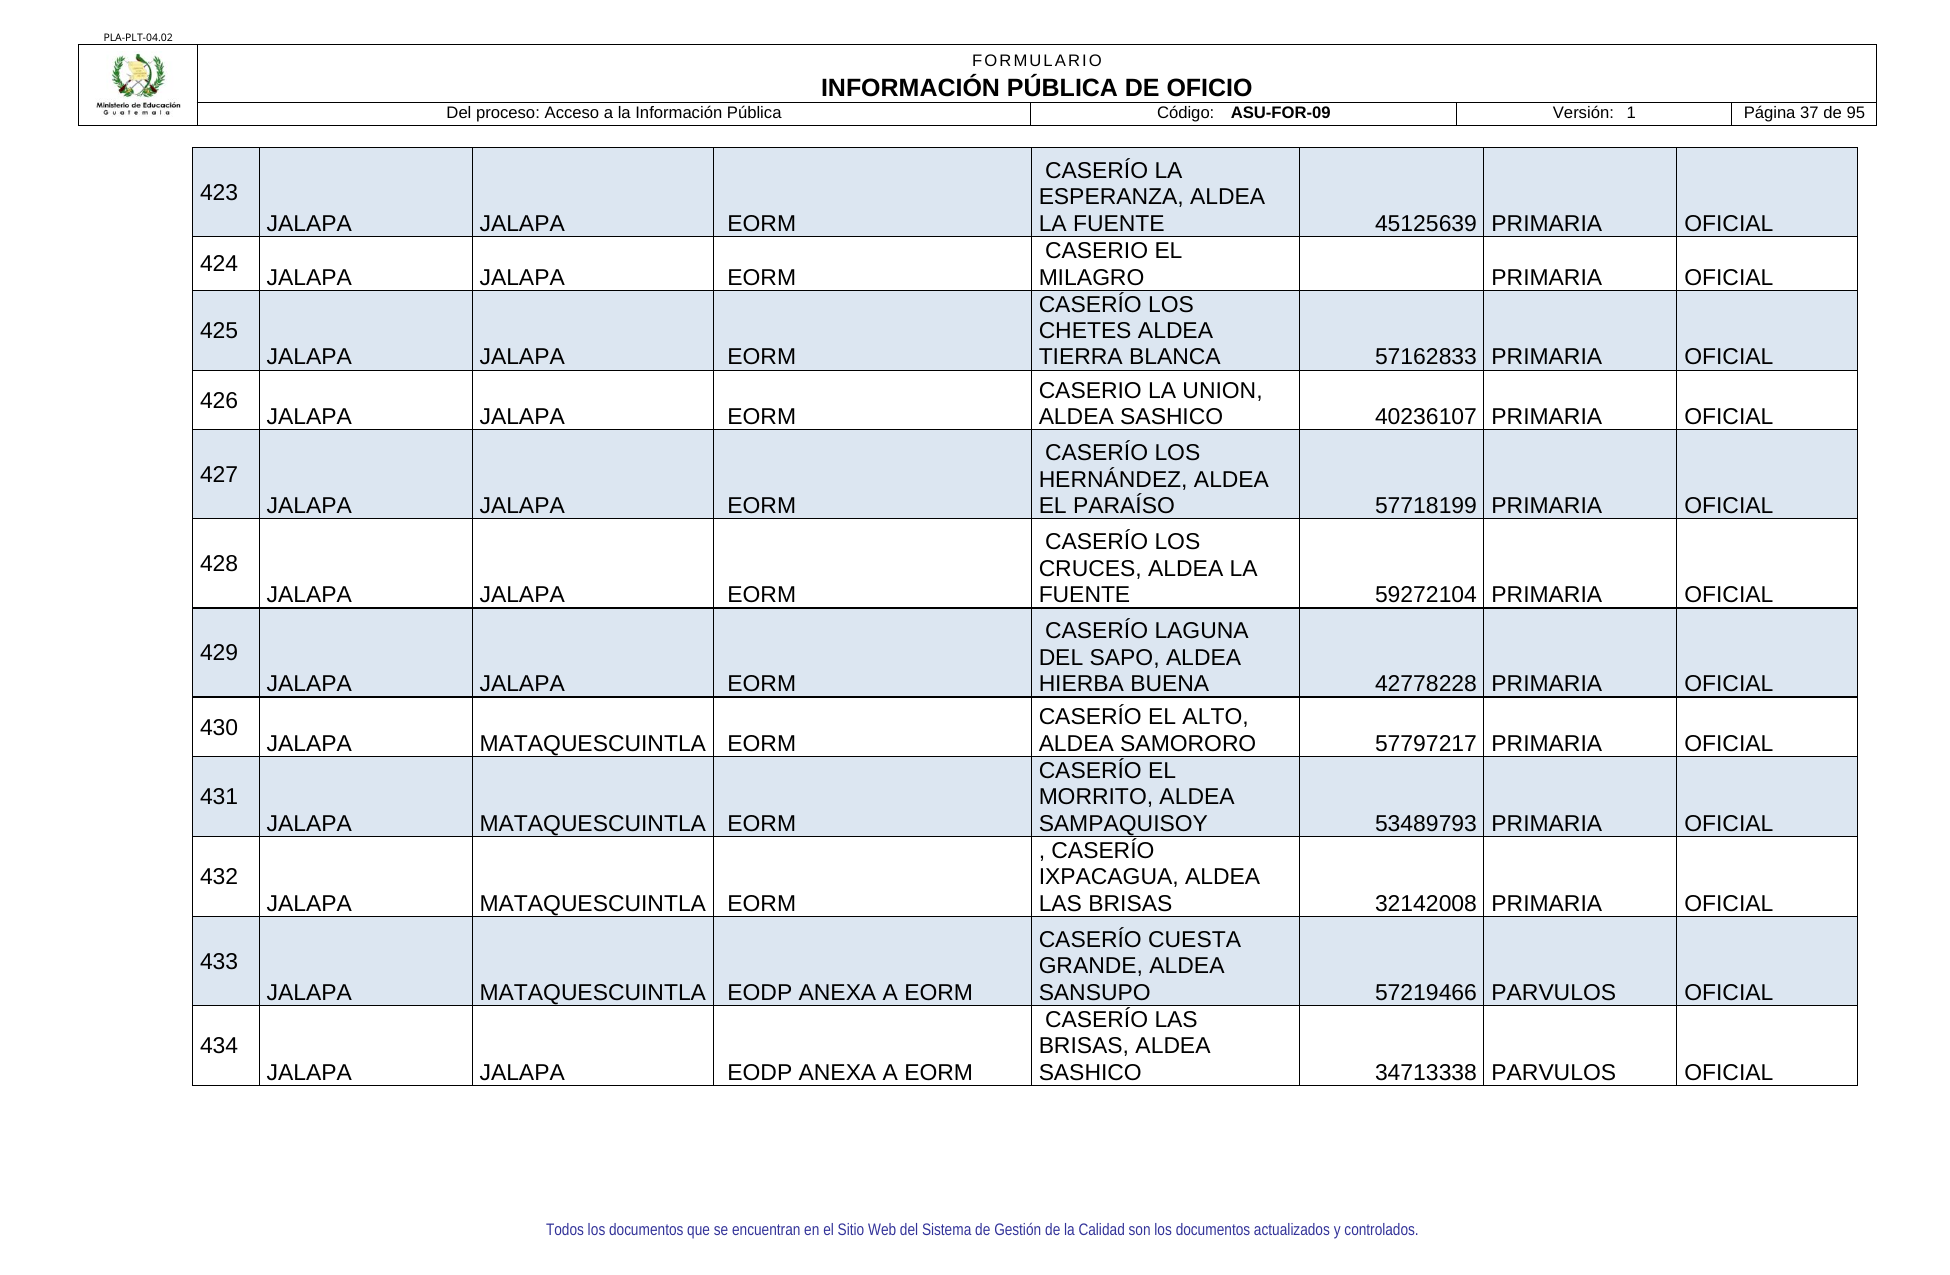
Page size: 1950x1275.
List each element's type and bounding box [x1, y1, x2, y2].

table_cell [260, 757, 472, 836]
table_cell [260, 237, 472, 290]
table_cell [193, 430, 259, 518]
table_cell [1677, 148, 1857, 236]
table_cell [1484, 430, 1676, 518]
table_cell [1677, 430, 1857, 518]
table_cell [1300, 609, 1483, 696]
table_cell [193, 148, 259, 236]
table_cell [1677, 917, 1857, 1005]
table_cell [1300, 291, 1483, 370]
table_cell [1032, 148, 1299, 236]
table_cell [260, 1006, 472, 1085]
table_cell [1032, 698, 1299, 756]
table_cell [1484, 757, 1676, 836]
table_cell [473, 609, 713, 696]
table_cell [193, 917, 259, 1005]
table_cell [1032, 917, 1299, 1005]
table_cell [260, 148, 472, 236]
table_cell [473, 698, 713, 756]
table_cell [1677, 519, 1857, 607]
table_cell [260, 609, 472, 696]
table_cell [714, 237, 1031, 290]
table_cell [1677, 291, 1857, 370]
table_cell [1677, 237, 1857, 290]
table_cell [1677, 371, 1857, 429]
picture [95, 51, 181, 117]
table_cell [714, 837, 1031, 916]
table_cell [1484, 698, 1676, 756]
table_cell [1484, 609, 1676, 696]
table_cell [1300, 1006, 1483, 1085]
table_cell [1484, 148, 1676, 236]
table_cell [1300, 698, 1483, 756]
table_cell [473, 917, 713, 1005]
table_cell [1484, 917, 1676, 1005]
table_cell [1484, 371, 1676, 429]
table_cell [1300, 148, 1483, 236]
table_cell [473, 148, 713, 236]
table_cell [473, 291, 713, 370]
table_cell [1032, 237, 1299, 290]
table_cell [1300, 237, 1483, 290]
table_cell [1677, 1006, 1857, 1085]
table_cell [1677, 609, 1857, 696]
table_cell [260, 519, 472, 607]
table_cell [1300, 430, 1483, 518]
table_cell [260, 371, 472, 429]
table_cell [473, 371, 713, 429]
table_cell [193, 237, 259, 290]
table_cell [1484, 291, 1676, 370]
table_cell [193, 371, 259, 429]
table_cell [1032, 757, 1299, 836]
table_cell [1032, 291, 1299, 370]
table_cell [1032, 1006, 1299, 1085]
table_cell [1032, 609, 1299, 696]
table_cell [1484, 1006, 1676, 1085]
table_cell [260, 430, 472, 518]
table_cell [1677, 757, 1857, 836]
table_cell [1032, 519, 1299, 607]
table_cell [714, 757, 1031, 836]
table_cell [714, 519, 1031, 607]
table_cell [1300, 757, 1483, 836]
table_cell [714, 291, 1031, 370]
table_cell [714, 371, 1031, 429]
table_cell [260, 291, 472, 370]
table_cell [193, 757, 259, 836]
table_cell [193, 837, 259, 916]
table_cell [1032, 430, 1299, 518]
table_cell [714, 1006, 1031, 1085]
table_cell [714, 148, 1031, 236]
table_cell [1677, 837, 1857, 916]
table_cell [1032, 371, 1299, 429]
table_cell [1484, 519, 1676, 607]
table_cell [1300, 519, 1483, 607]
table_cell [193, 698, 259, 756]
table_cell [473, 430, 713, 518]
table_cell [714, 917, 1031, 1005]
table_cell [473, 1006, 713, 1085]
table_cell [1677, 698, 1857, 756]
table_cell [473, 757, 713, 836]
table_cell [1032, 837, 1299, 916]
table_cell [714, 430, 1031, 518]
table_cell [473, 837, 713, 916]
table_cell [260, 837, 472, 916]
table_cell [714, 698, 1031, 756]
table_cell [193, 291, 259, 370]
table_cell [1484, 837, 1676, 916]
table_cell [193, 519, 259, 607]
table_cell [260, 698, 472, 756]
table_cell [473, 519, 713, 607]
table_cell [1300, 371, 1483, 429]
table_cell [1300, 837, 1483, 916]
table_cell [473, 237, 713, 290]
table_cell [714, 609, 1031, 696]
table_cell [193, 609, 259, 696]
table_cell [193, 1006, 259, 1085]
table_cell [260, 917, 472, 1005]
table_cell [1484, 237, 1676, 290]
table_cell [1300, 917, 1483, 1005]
